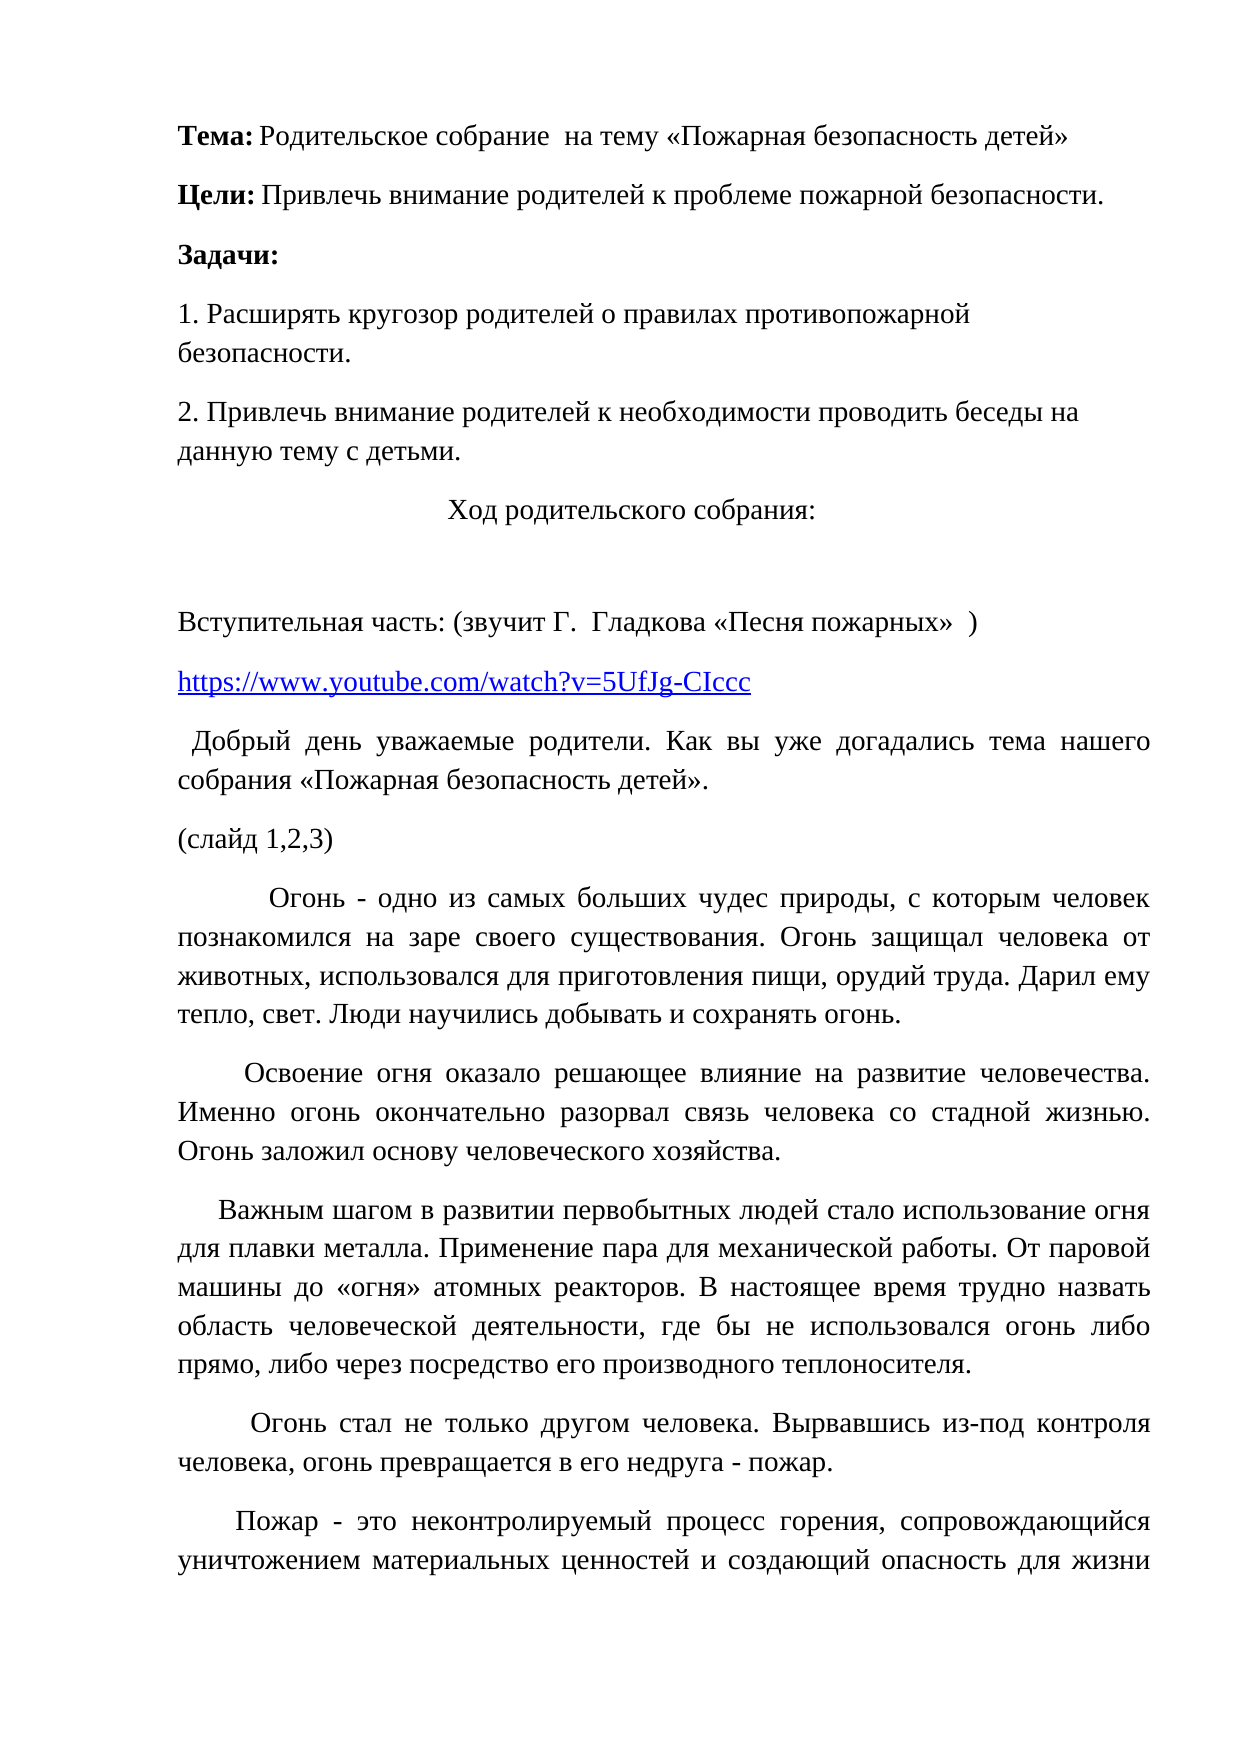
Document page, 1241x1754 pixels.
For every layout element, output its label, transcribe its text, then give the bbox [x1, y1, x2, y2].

text https://www.youtube.com/watch?v=5UfJg-CIccc [177, 664, 1152, 697]
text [177, 1503, 1152, 1576]
text (слайд 1,2,3) [177, 821, 1152, 855]
text Огонь - одно из самых больших чудес природы, с которым человек познакомился на заре своего существования. Огонь защищал человека от животных, использовался для приготовления пищи, орудий труда. Дарил ему тепло, свет. Люди научились добывать и сохранять огонь. [177, 881, 1152, 1030]
text 2. Привлечь внимание родителей к необходимости проводить беседы на данную тему с детьми. [177, 394, 1152, 466]
text Цели: Привлечь внимание родителей к проблеме пожарной безопасности. [177, 177, 1152, 211]
text Тема: Родительское собрание на тему «Пожарная безопасность детей» [177, 118, 1152, 152]
text Добрый день уважаемые родители. Как вы уже догадались тема нашего собрания «Пожарная безопасность детей». [177, 723, 1152, 795]
text Ход родительского собрания: [177, 492, 1152, 526]
text 1. Расширять кругозор родителей о правилах противопожарной безопасности. [177, 296, 1152, 368]
text Огонь стал не только другом человека. Вырвавшись из-под контроля человека, огонь превращается в его недруга - пожар. [177, 1406, 1152, 1478]
text Задачи: [177, 237, 1152, 270]
text Вступительная часть: (звучит Г. Гладкова «Песня пожарных» ) [177, 604, 1152, 638]
text Освоение огня оказало решающее влияние на развитие человечества. Именно огонь окончательно разорвал связь человека со стадной жизнью. Огонь заложил основу человеческого хозяйства. [177, 1056, 1152, 1166]
text Важным шагом в развитии первобытных людей стало использование огня для плавки металла. Применение пара для механической работы. От паровой машины до «огня» атомных реакторов. В настоящее время трудно назвать область человеческой деятельности, где бы не использовался огонь либо прямо, либо через посредство его производного теплоносителя. [177, 1192, 1152, 1380]
